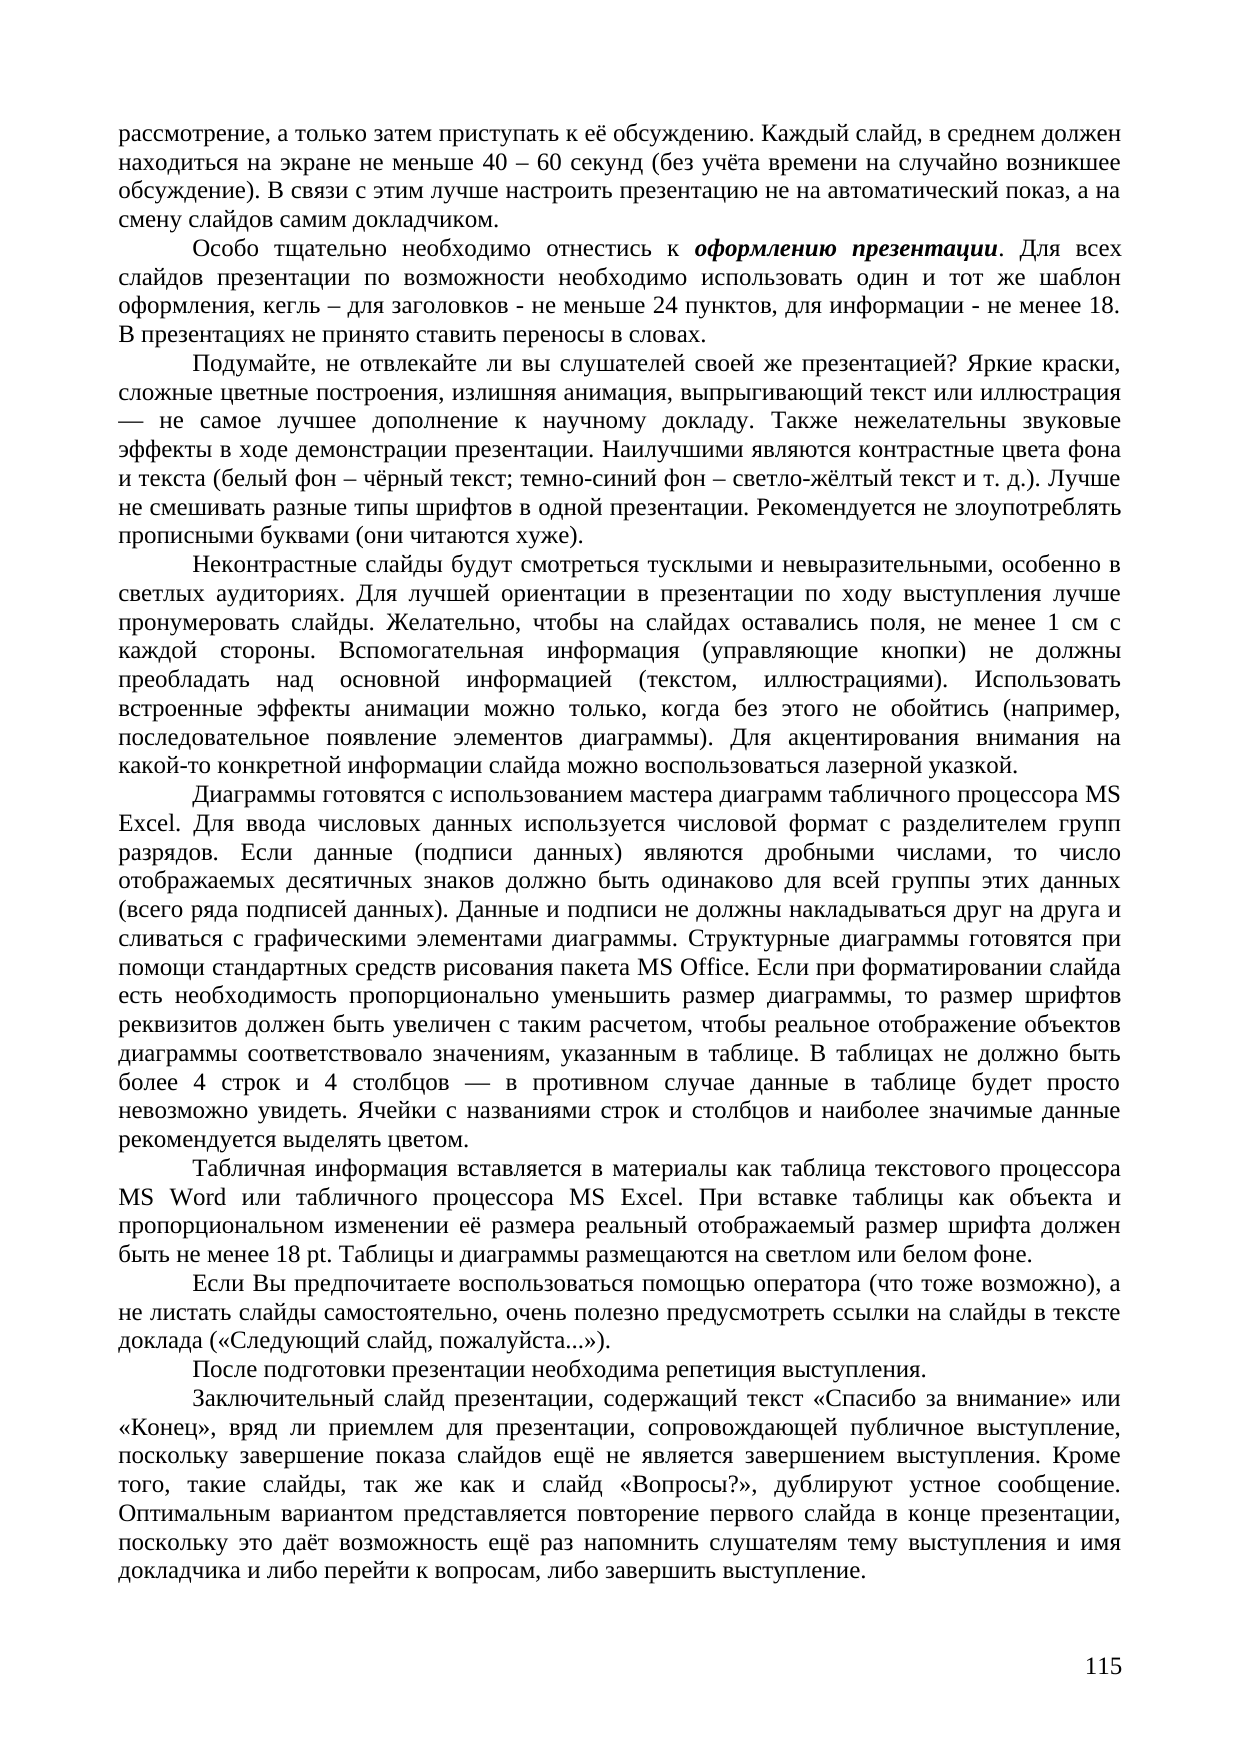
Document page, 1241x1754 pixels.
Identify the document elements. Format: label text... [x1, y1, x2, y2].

text Особо тщательно необходимо отнестись к оформлению презентации. Для всех слайдов презентации по возможности необходимо использовать один и тот же шаблон оформления, кегль – для заголовков - не меньше 24 пунктов, для информации - не менее 18. В презентациях не принято ставить переносы в словах. [118, 233, 1122, 348]
text Табличная информация вставляется в материалы как таблица текстового процессора MS Word или табличного процессора MS Excel. При вставке таблицы как объекта и пропорциональном изменении её размера реальный отображаемый размер шрифта должен быть не менее 18 pt. Таблицы и диаграммы размещаются на светлом или белом фоне. [118, 1153, 1122, 1268]
text Диаграммы готовятся с использованием мастера диаграмм табличного процессора MS Excel. Для ввода числовых данных используется числовой формат с разделителем групп разрядов. Если данные (подписи данных) являются дробными числами, то число отображаемых десятичных знаков должно быть одинаково для всей группы этих данных (всего ряда подписей данных). Данные и подписи не должны накладываться друг на друга и сливаться с графическими элементами диаграммы. Структурные диаграммы готовятся при помощи стандартных средств рисования пакета MS Office. Если при форматировании слайда есть необходимость пропорционально уменьшить размер диаграммы, то размер шрифтов реквизитов должен быть увеличен с таким расчетом, чтобы реальное отображение объектов диаграммы соответствовало значениям, указанным в таблице. В таблицах не должно быть более 4 строк и 4 столбцов — в противном случае данные в таблице будет просто невозможно увидеть. Ячейки с названиями строк и столбцов и наиболее значимые данные рекомендуется выделять цветом. [118, 779, 1122, 1153]
text Если Вы предпочитаете воспользоваться помощью оператора (что тоже возможно), а не листать слайды самостоятельно, очень полезно предусмотреть ссылки на слайды в тексте доклада («Следующий слайд, пожалуйста...»). [118, 1268, 1122, 1354]
text Заключительный слайд презентации, содержащий текст «Спасибо за внимание» или «Конец», вряд ли приемлем для презентации, сопровождающей публичное выступление, поскольку завершение показа слайдов ещё не является завершением выступления. Кроме того, такие слайды, так же как и слайд «Вопросы?», дублируют устное сообщение. Оптимальным вариантом представляется повторение первого слайда в конце презентации, поскольку это даёт возможность ещё раз напомнить слушателям тему выступления и имя докладчика и либо перейти к вопросам, либо завершить выступление. [118, 1383, 1122, 1584]
text Подумайте, не отвлекайте ли вы слушателей своей же презентацией? Яркие краски, сложные цветные построения, излишняя анимация, выпрыгивающий текст или иллюстрация — не самое лучшее дополнение к научному докладу. Также нежелательны звуковые эффекты в ходе демонстрации презентации. Наилучшими являются контрастные цвета фона и текста (белый фон – чёрный текст; темно-синий фон – светло-жёлтый текст и т. д.). Лучше не смешивать разные типы шрифтов в одной презентации. Рекомендуется не злоупотреблять прописными буквами (они читаются хуже). [118, 348, 1122, 549]
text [118, 118, 1122, 233]
text Неконтрастные слайды будут смотреться тусклыми и невыразительными, особенно в светлых аудиториях. Для лучшей ориентации в презентации по ходу выступления лучше пронумеровать слайды. Желательно, чтобы на слайдах оставались поля, не менее 1 см с каждой стороны. Вспомогательная информация (управляющие кнопки) не должны преобладать над основной информацией (текстом, иллюстрациями). Использовать встроенные эффекты анимации можно только, когда без этого не обойтись (например, последовательное появление элементов диаграммы). Для акцентирования внимания на какой-то конкретной информации слайда можно воспользоваться лазерной указкой. [118, 549, 1122, 779]
text После подготовки презентации необходима репетиция выступления. [118, 1354, 1122, 1383]
